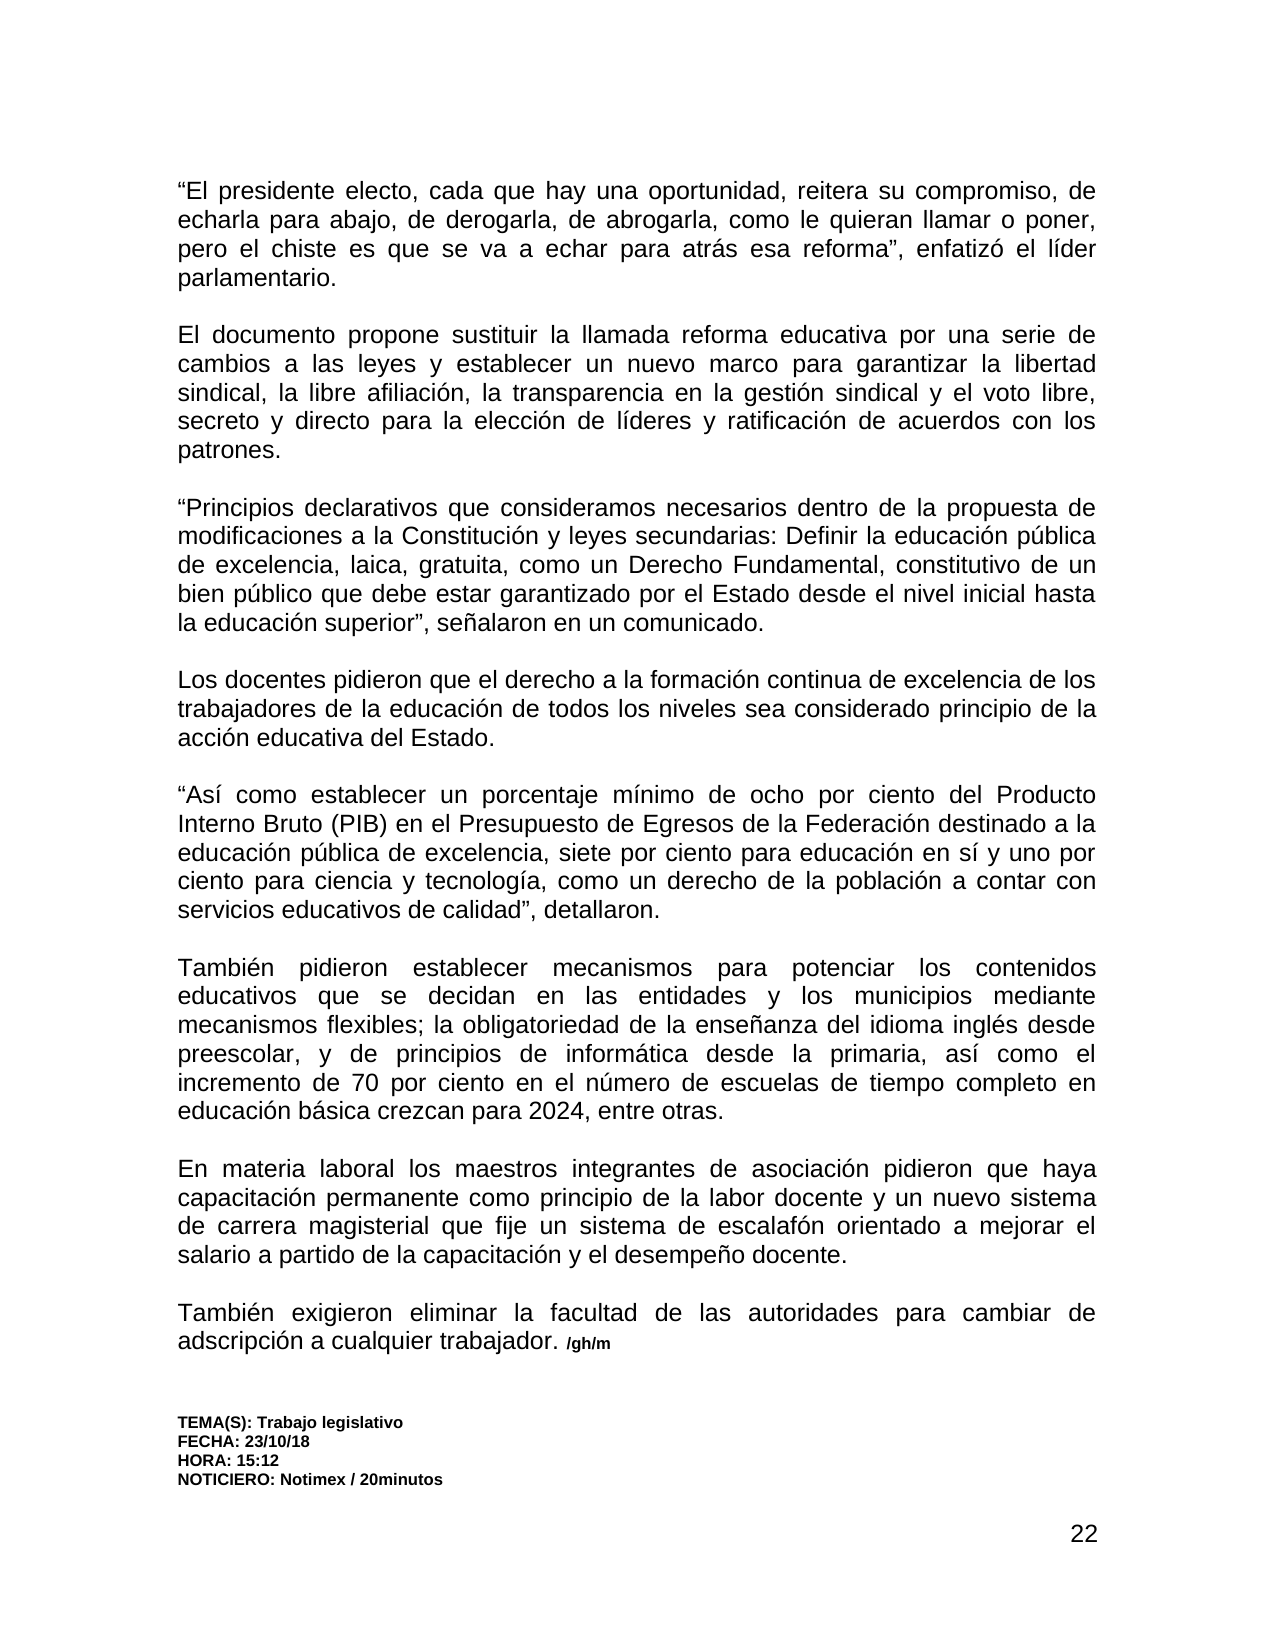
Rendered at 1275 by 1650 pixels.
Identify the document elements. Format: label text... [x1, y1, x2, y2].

text También pidieron establecer mecanismos para potenciar los contenidos educativos que se decidan en las entidades y los municipios mediante mecanismos flexibles; la obligatoriedad de la enseñanza del idioma inglés desde preescolar, y de principios de informática desde la primaria, así como el incremento de 70 por ciento en el número de escuelas de tiempo completo en educación básica crezcan para 2024, entre otras. [177, 953, 1098, 1125]
text NOTICIERO: Notimex / 20minutos [177, 1470, 1098, 1489]
text TEMA(S): Trabajo legislativo [177, 1413, 1098, 1432]
text “El presidente electo, cada que hay una oportunidad, reitera su compromiso, de echarla para abajo, de derogarla, de abrogarla, como le quieran llamar o poner, pero el chiste es que se va a echar para atrás esa reforma”, enfatizó el líder parlamentario. [177, 176, 1098, 291]
text HORA: 15:12 [177, 1451, 1098, 1470]
text “Principios declarativos que consideramos necesarios dentro de la propuesta de modificaciones a la Constitución y leyes secundarias: Definir la educación pública de excelencia, laica, gratuita, como un Derecho Fundamental, constitutivo de un bien público que debe estar garantizado por el Estado desde el nivel inicial hasta la educación superior”, señalaron en un comunicado. [177, 493, 1098, 636]
text FECHA: 23/10/18 [177, 1432, 1098, 1451]
text También exigieron eliminar la facultad de las autoridades para cambiar de adscripción a cualquier trabajador. /gh/m [177, 1298, 1098, 1355]
text Los docentes pidieron que el derecho a la formación continua de excelencia de los trabajadores de la educación de todos los niveles sea considerado principio de la acción educativa del Estado. [177, 665, 1098, 751]
text “Así como establecer un porcentaje mínimo de ocho por ciento del Producto Interno Bruto (PIB) en el Presupuesto de Egresos de la Federación destinado a la educación pública de excelencia, siete por ciento para educación en sí y uno por ciento para ciencia y tecnología, como un derecho de la población a contar con servicios educativos de calidad”, detallaron. [177, 780, 1098, 924]
text El documento propone sustituir la llamada reforma educativa por una serie de cambios a las leyes y establecer un nuevo marco para garantizar la libertad sindical, la libre afiliación, la transparencia en la gestión sindical y el voto libre, secreto y directo para la elección de líderes y ratificación de acuerdos con los patrones. [177, 320, 1098, 464]
text En materia laboral los maestros integrantes de asociación pidieron que haya capacitación permanente como principio de la labor docente y un nuevo sistema de carrera magisterial que fije un sistema de escalafón orientado a mejorar el salario a partido de la capacitación y el desempeño docente. [177, 1154, 1098, 1269]
